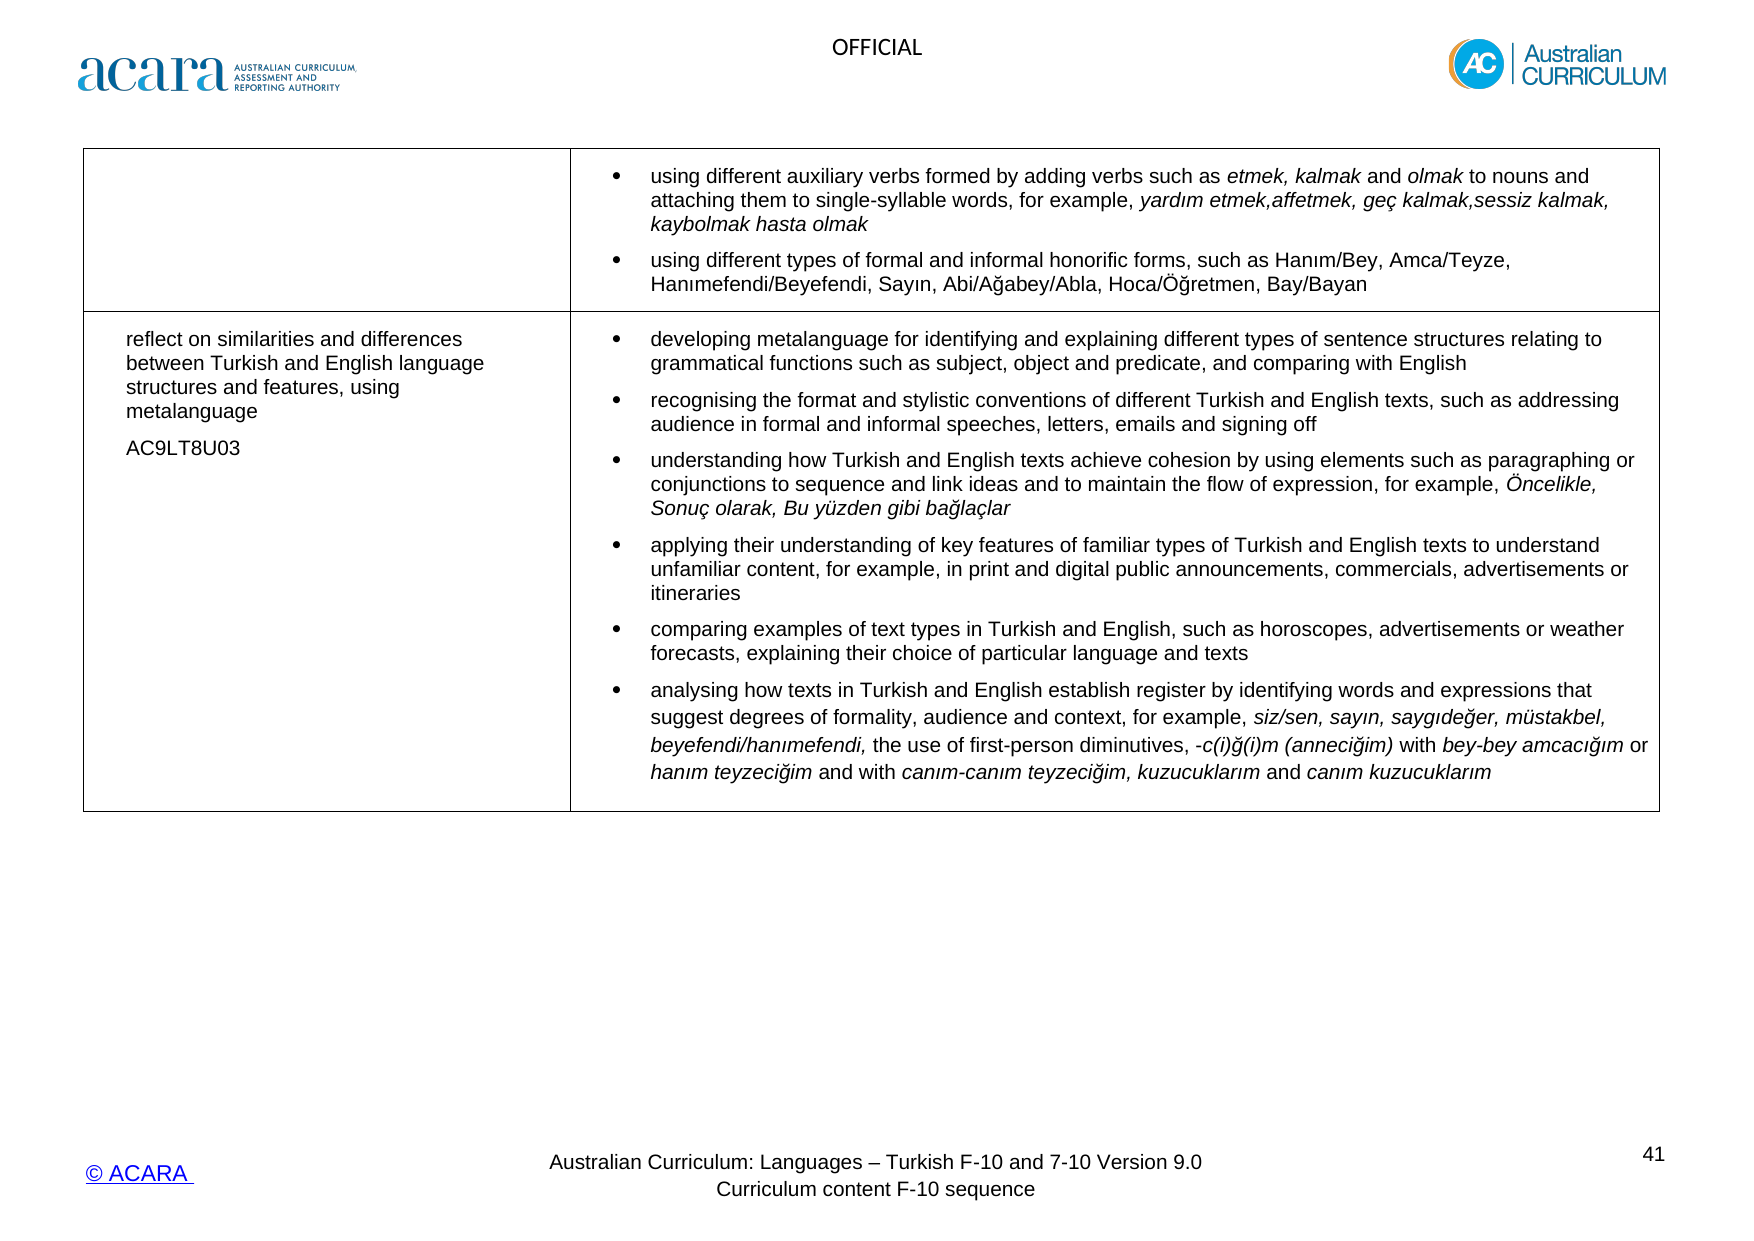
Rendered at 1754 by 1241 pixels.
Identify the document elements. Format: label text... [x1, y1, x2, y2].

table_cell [84, 149, 570, 311]
picture [1464, 53, 1495, 73]
picture [78, 58, 357, 91]
picture [1487, 39, 1666, 89]
picture [1448, 39, 1471, 89]
table_cell reflect on similarities and differences between Turkish and English language structures and features, using metalanguage AC9LT8U03 [84, 312, 570, 811]
table_cell developing metalanguage for identifying and explaining different types of sentence structures relating to grammatical functions such as subject, object and predicate, and comparing with English recognising the format and stylistic conventions of different Turkish and English texts, such as addressing audience in formal and informal speeches, letters, emails and signing off understanding how Turkish and English texts achieve cohesion by using elements such as paragraphing or conjunctions to sequence and link ideas and to maintain the flow of expression, for example, Öncelikle, Sonuç olarak, Bu yüzden gibi bağlaçlar applying their understanding of key features of familiar types of Turkish and English texts to understand unfamiliar content, for example, in print and digital public announcements, commercials, advertisements or itineraries comparing examples of text types in Turkish and English, such as horoscopes, advertisements or weather forecasts, explaining their choice of particular language and texts analysing how texts in Turkish and English establish register by identifying words and expressions that suggest degrees of formality, audience and context, for example, siz/sen, sayın, saygıdeğer, müstakbel, beyefendi/hanımefendi, the use of first-person diminutives, -c(i)ğ(i)m (anneciğim) with bey-bey amcacığım or hanım teyzeciğim and with canım-canım teyzeciğim, kuzucuklarım and canım kuzucuklarım [571, 312, 1659, 811]
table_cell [571, 149, 1659, 311]
